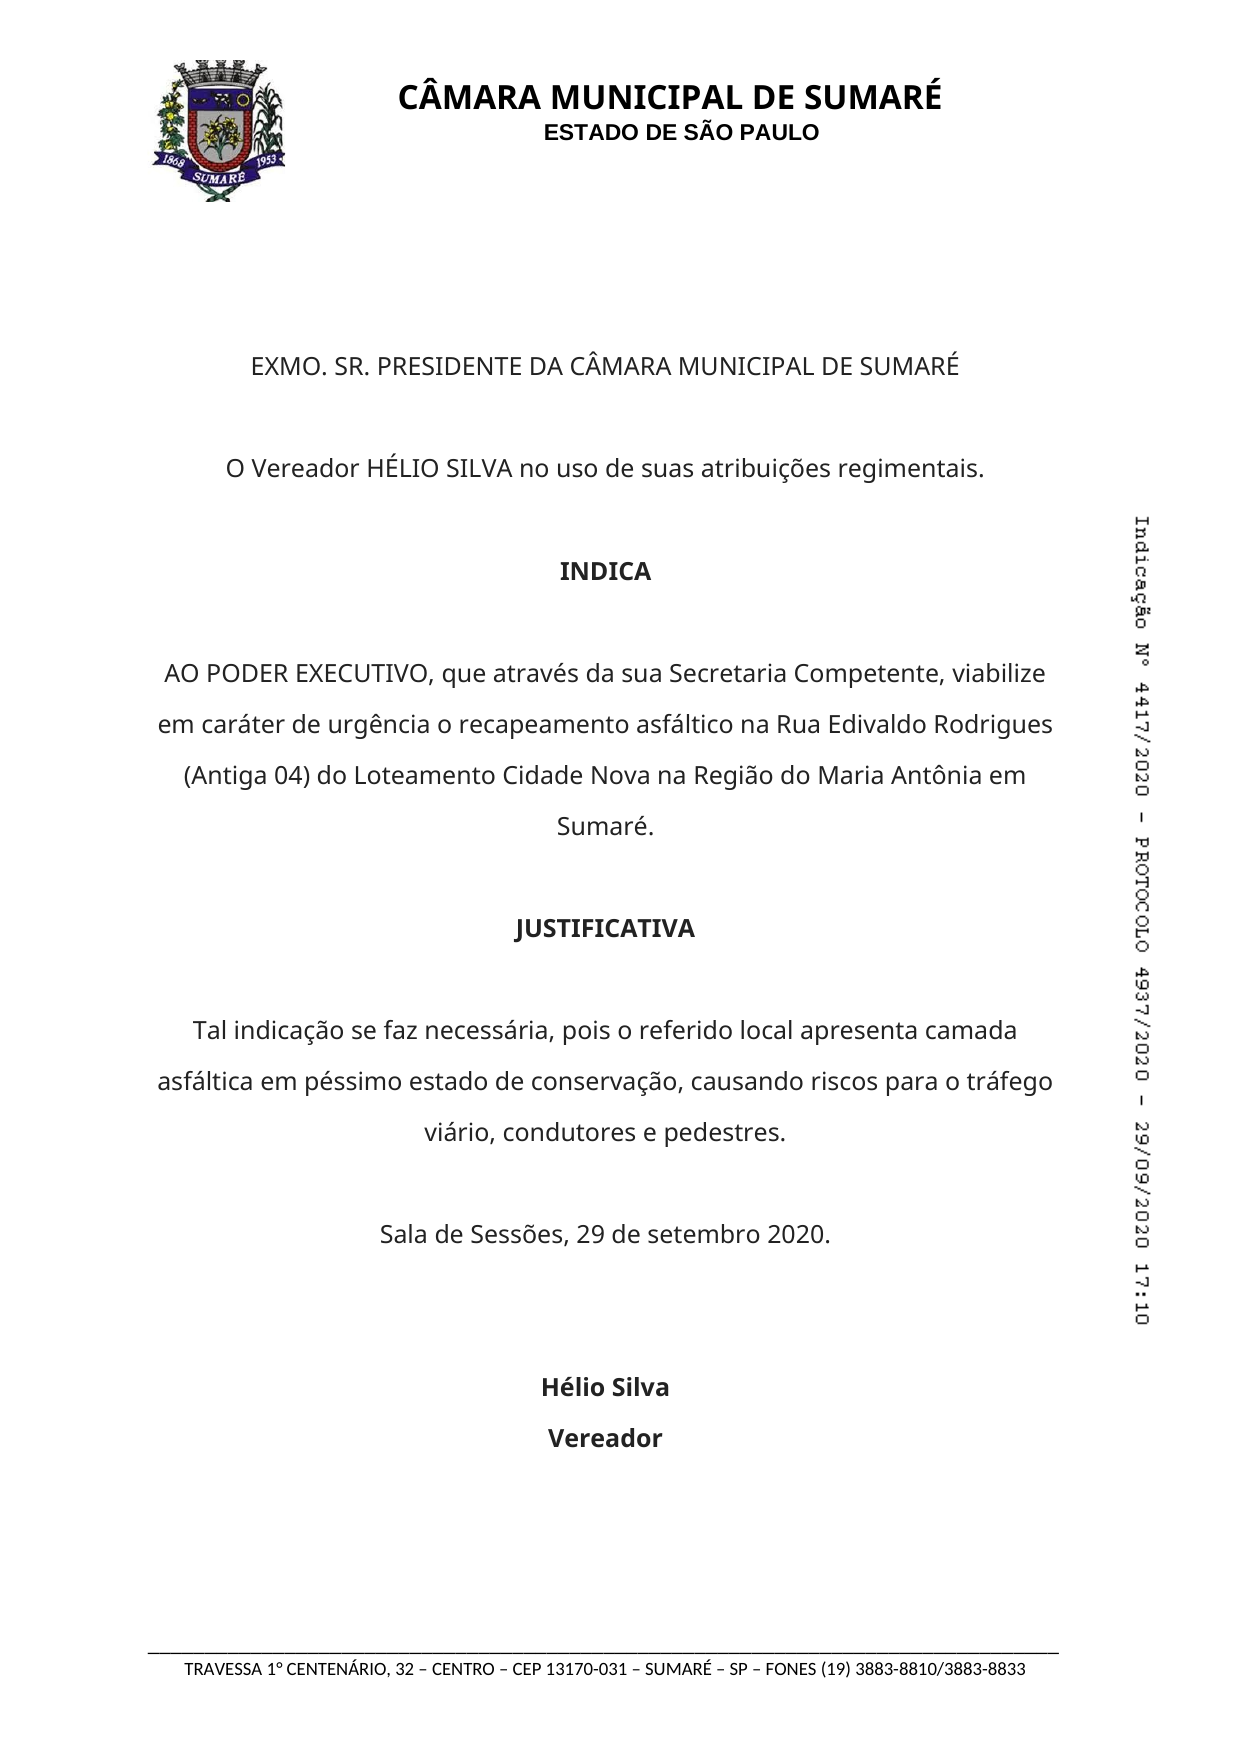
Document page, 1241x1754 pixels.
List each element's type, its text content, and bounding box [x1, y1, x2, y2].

text INDICA [148, 553, 1063, 587]
picture [1109, 511, 1173, 1329]
text AO PODER EXECUTIVO, que através da sua Secretaria Competente, viabilize em caráter de urgência o recapeamento asfáltico na Rua Edivaldo Rodrigues (Antiga 04) do Loteamento Cidade Nova na Região do Maria Antônia em Sumaré. [148, 655, 1063, 842]
text Vereador [148, 1421, 1063, 1455]
text EXMO. SR. PRESIDENTE DA CÂMARA MUNICIPAL DE SUMARÉ [148, 349, 1063, 383]
text O Vereador HÉLIO SILVA no uso de suas atribuições regimentais. [148, 451, 1063, 485]
text JUSTIFICATIVA [148, 910, 1063, 944]
picture [147, 60, 286, 202]
text Sala de Sessões, 29 de setembro 2020. [148, 1217, 1063, 1251]
text Hélio Silva [148, 1370, 1063, 1404]
text Tal indicação se faz necessária, pois o referido local apresenta camada asfáltica em péssimo estado de conservação, causando riscos para o tráfego viário, condutores e pedestres. [148, 1012, 1063, 1149]
